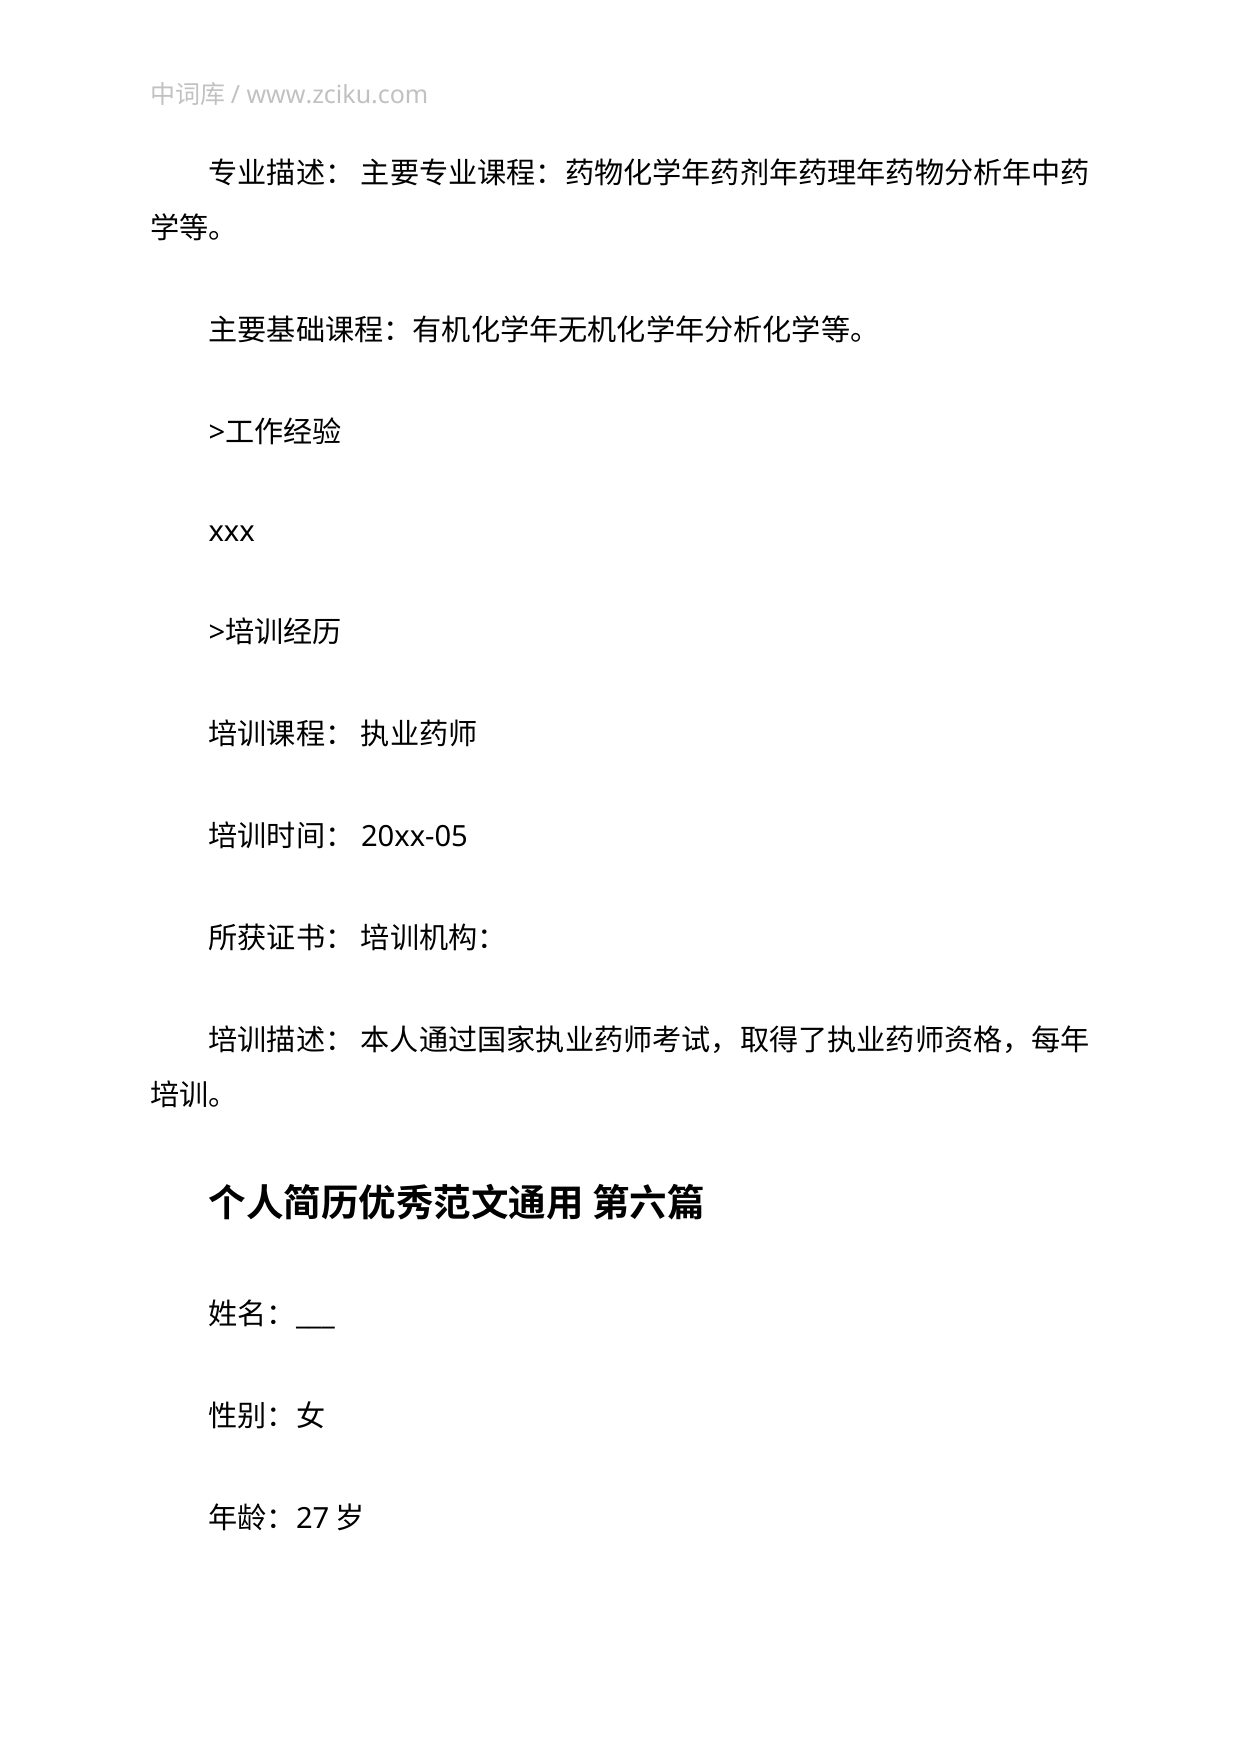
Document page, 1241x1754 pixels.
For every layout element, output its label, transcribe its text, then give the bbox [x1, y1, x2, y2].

text xxx [150, 510, 1090, 550]
text 性别：女 [150, 1392, 1090, 1435]
text 个人简历优秀范文通用 第六篇 [150, 1173, 1090, 1227]
text 专业描述： 主要专业课程：药物化学年药剂年药理年药物分析年中药学等。 [150, 150, 1090, 247]
text 培训描述： 本人通过国家执业药师考试，取得了执业药师资格，每年培训。 [150, 1016, 1090, 1113]
text 年龄：27岁 [150, 1494, 1090, 1537]
text 主要基础课程：有机化学年无机化学年分析化学等。 [150, 307, 1090, 349]
text 培训课程： 执业药师 [150, 711, 1090, 753]
text >工作经验 [150, 408, 1090, 451]
text 所获证书： 培训机构： [150, 914, 1090, 957]
text 培训时间： 20xx-05 [150, 813, 1090, 855]
text >培训经历 [150, 609, 1090, 651]
text 姓名：___ [150, 1290, 1090, 1333]
